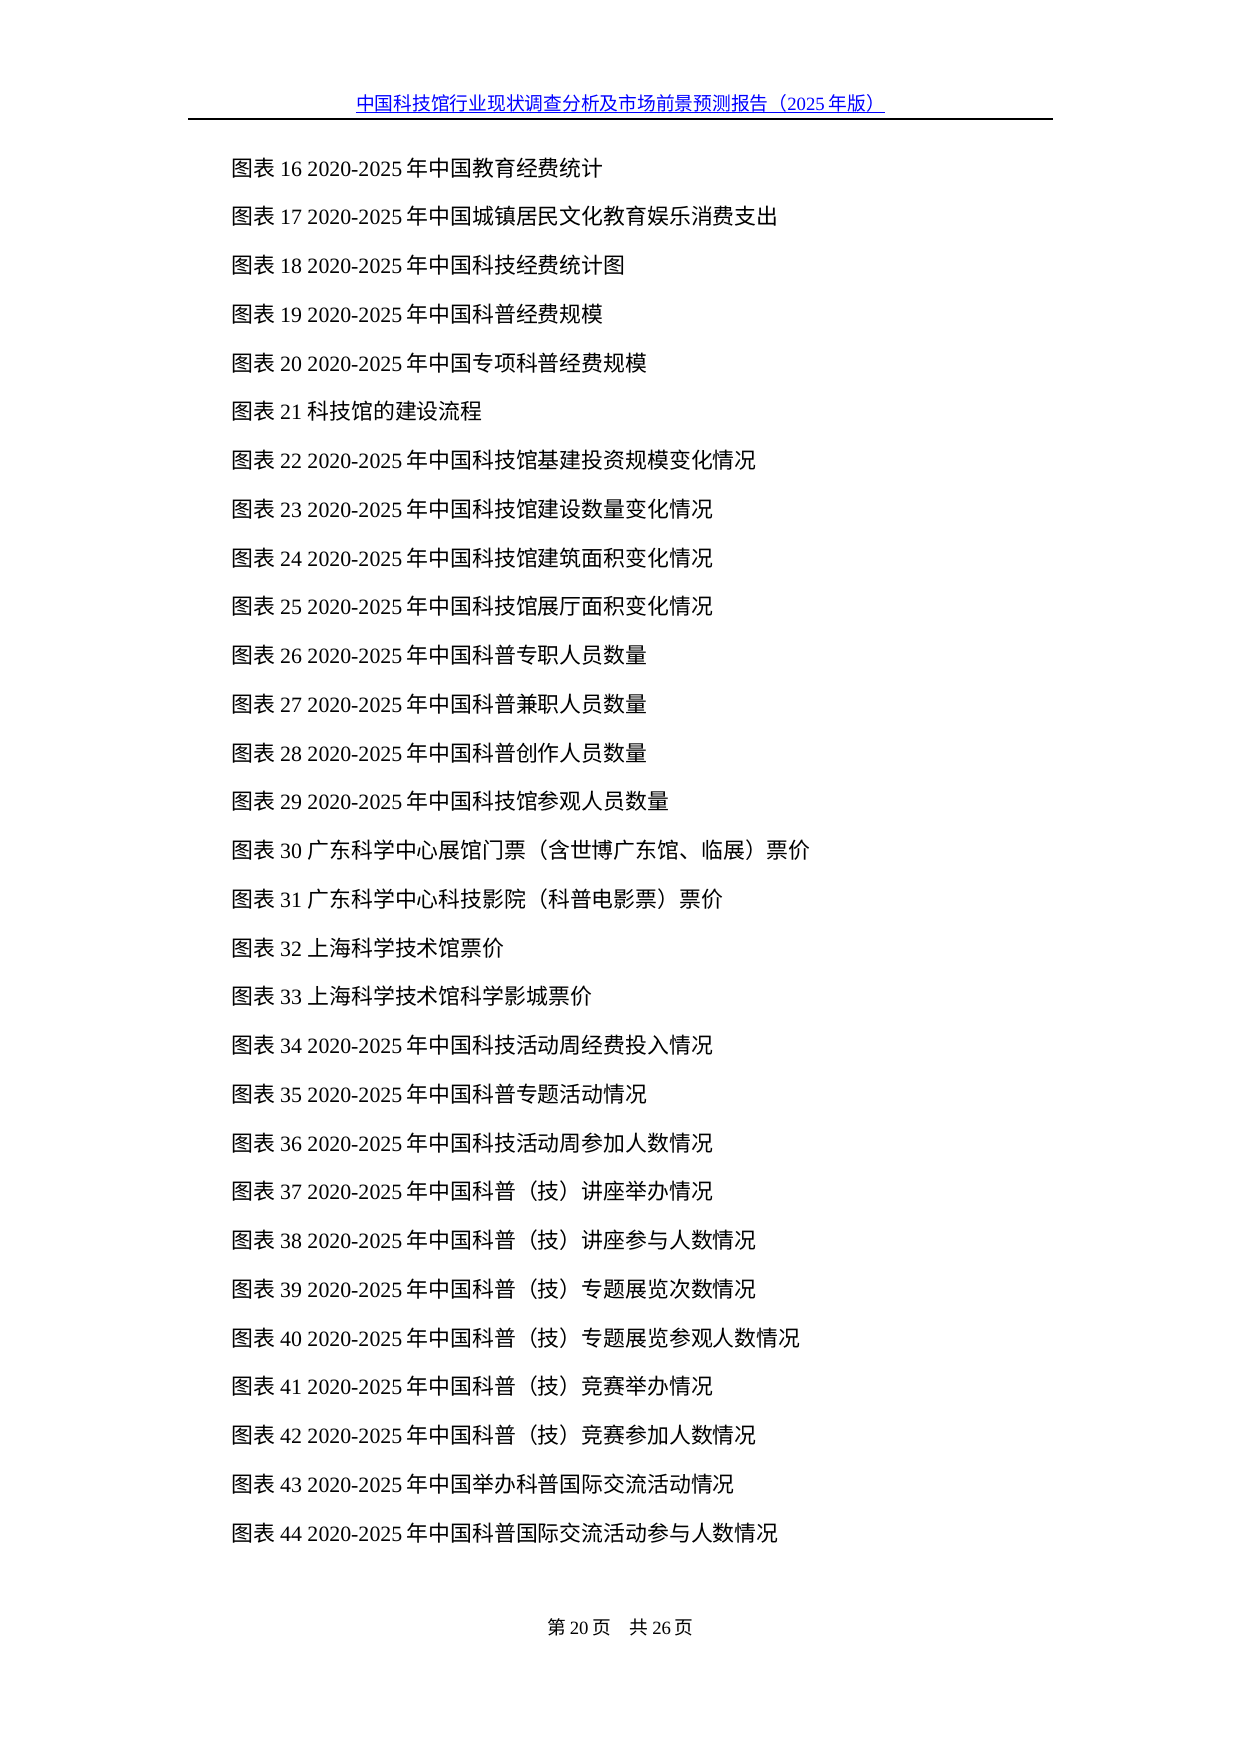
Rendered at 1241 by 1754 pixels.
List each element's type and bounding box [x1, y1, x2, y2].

text [187, 150, 1053, 1548]
